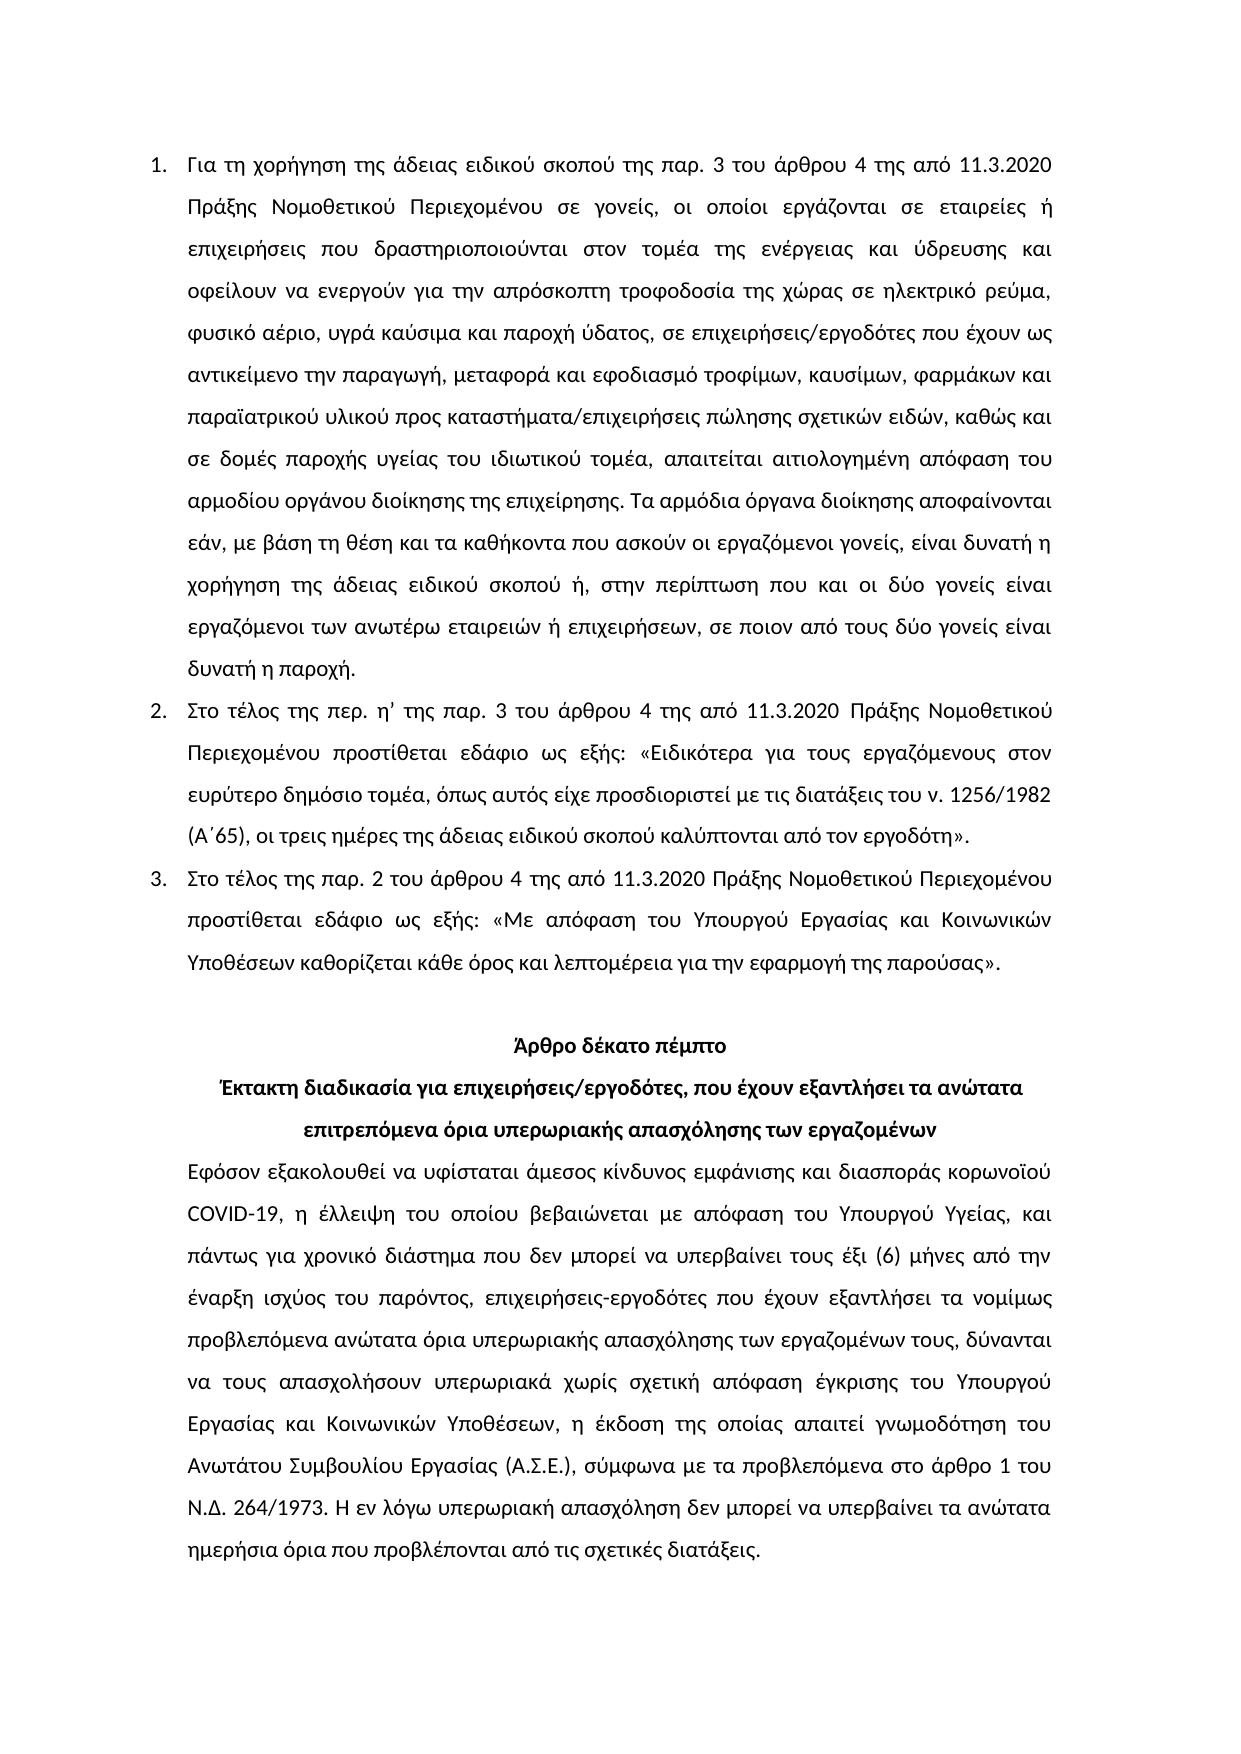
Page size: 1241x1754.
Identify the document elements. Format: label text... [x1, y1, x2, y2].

text Εφόσον εξακολουθεί να υφίσταται άμεσος κίνδυνος εμφάνισης και διασποράς κορωνοϊού COVID-19, η έλλειψη του οποίου βεβαιώνεται με απόφαση του Υπουργού Υγείας, και πάντως για χρονικό διάστημα που δεν μπορεί να υπερβαίνει τους έξι (6) μήνες από την έναρξη ισχύος του παρόντος, επιχειρήσεις-εργοδότες που έχουν εξαντλήσει τα νομίμως προβλεπόμενα ανώτατα όρια υπερωριακής απασχόλησης των εργαζομένων τους, δύνανται να τους απασχολήσουν υπερωριακά χωρίς σχετική απόφαση έγκρισης του Υπουργού Εργασίας και Κοινωνικών Υποθέσεων, η έκδοση της οποίας απαιτεί γνωμοδότηση του Ανωτάτου Συμβουλίου Εργασίας (Α.Σ.Ε.), σύμφωνα με τα προβλεπόμενα στο άρθρο 1 του Ν.Δ. 264/1973. Η εν λόγω υπερωριακή απασχόληση δεν μπορεί να υπερβαίνει τα ανώτατα ημερήσια όρια που προβλέπονται από τις σχετικές διατάξεις. [187, 1157, 1053, 1563]
text Έκτακτη διαδικασία για επιχειρήσεις/εργοδότες, που έχουν εξαντλήσει τα ανώτατα επιτρεπόμενα όρια υπερωριακής απασχόλησης των εργαζομένων [187, 1073, 1053, 1143]
list Για τη χορήγηση της άδειας ειδικού σκοπού της παρ. 3 του άρθρου 4 της από 11.3.2020 Πράξης Νομοθετικού Περιεχομένου σε γονείς, οι οποίοι εργάζονται σε εταιρείες ή επιχειρήσεις που δραστηριοποιούνται στον τομέα της ενέργειας και ύδρευσης και οφείλουν να ενεργούν για την απρόσκοπτη τροφοδοσία της χώρας σε ηλεκτρικό ρεύμα, φυσικό αέριο, υγρά καύσιμα και παροχή ύδατος, σε επιχειρήσεις/εργοδότες που έχουν ως αντικείμενο την παραγωγή, μεταφορά και εφοδιασμό τροφίμων, καυσίμων, φαρμάκων και παραϊατρικού υλικού προς καταστήματα/επιχειρήσεις πώλησης σχετικών ειδών, καθώς και σε δομές παροχής υγείας του ιδιωτικού τομέα, απαιτείται αιτιολογημένη απόφαση του αρμοδίου οργάνου διοίκησης της επιχείρησης. Τα αρμόδια όργανα διοίκησης αποφαίνονται εάν, με βάση τη θέση και τα καθήκοντα που ασκούν οι εργαζόμενοι γονείς, είναι δυνατή η χορήγηση της άδειας ειδικού σκοπού ή, στην περίπτωση που και οι δύο γονείς είναι εργαζόμενοι των ανωτέρω εταιρειών ή επιχειρήσεων, σε ποιον από τους δύο γονείς είναι δυνατή η παροχή. [150, 150, 1053, 682]
text Άρθρο δέκατο πέμπτο [187, 1032, 1053, 1059]
list Στο τέλος της περ. η’ της παρ. 3 του άρθρου 4 της από 11.3.2020 Πράξης Νομοθετικού Περιεχομένου προστίθεται εδάφιο ως εξής: «Ειδικότερα για τους εργαζόμενους στον ευρύτερο δημόσιο τομέα, όπως αυτός είχε προσδιοριστεί με τις διατάξεις του ν. 1256/1982 (Α΄65), οι τρεις ημέρες της άδειας ειδικού σκοπού καλύπτονται από τον εργοδότη». [150, 696, 1053, 850]
list Στο τέλος της παρ. 2 του άρθρου 4 της από 11.3.2020 Πράξης Νομοθετικού Περιεχομένου προστίθεται εδάφιο ως εξής: «Με απόφαση του Υπουργού Εργασίας και Κοινωνικών Υποθέσεων καθορίζεται κάθε όρος και λεπτομέρεια για την εφαρμογή της παρούσας». [150, 864, 1053, 976]
